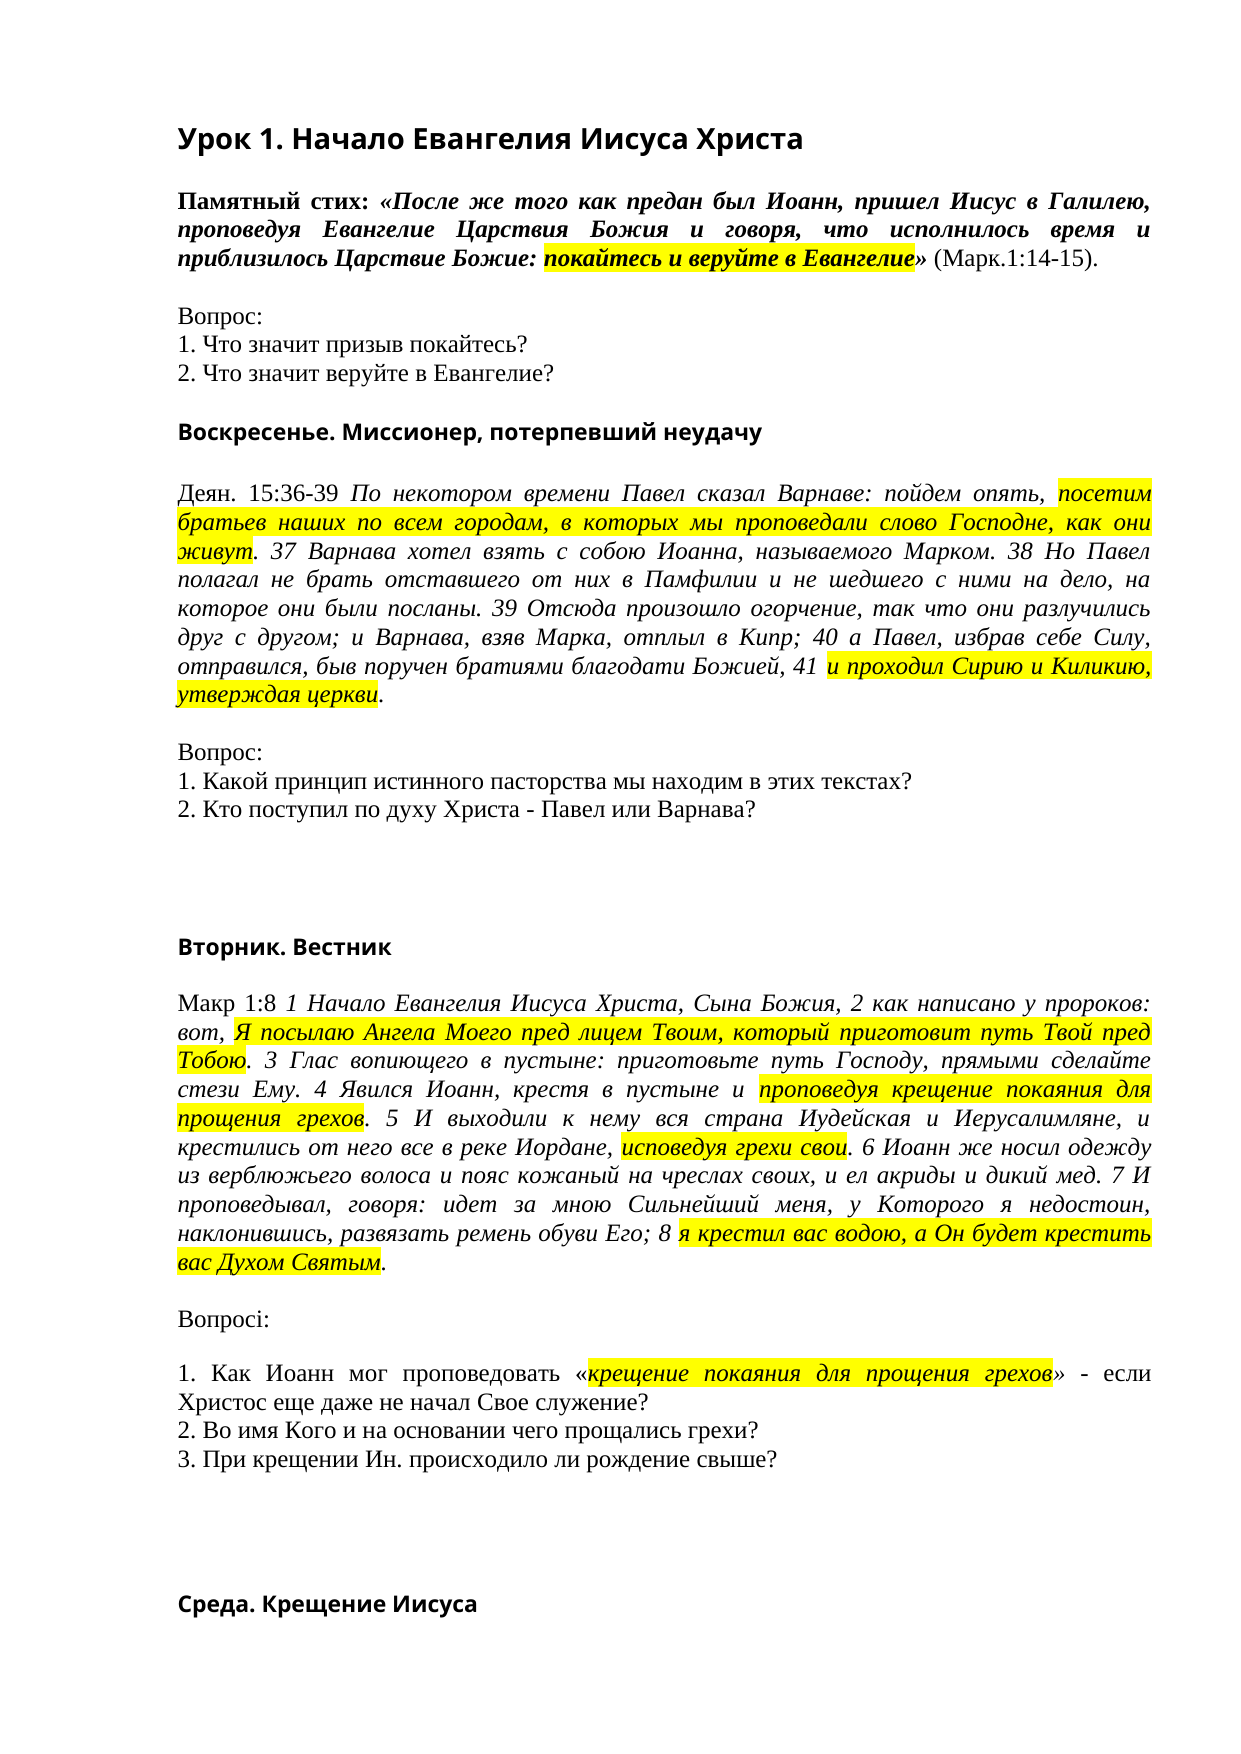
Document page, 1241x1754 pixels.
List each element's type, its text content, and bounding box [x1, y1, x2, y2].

text Вопрос: [177, 301, 1152, 329]
text Среда. Крещение Иисуса [177, 1588, 1152, 1619]
text 1. Что значит призыв покайтесь? [177, 329, 1152, 358]
text Вопросі: [177, 1304, 1152, 1333]
text 2. Кто поступил по духу Христа - Павел или Варнава? [177, 794, 1152, 823]
text Деян. 15:36-39 По некотором времени Павел сказал Варнаве: пойдем опять, посетим братьев наших по всем городам, в которых мы проповедали слово Господне, как они живут. 37 Варнава хотел взять с собою Иоанна, называемого Марком. 38 Но Павел полагал не брать отставшего от них в Памфилии и не шедшего с ними на дело, на которое они были посланы. 39 Отсюда произошло огорчение, так что они разлучились друг с другом; и Варнава, взяв Марка, отплыл в Кипр; 40 а Павел, избрав себе Силу, отправился, быв поручен братиями благодати Божией, 41 и проходил Сирию и Киликию, утверждая церкви. [177, 536, 1152, 708]
text Макр 1:8 1 Начало Евангелия Иисуса Христа, Сына Божия, 2 как написано у пророков: вот, Я посылаю Ангела Моего пред лицем Твоим, который приготовит путь Твой пред Тобою. 3 Глас вопиющего в пустыне: приготовьте путь Господу, прямыми сделайте стези Ему. 4 Явился Иоанн, крестя в пустыне и проповедуя крещение покаяния для прощения грехов. 5 И выходили к нему вся страна Иудейская и Иерусалимляне, и крестились от него все в реке Иордане, исповедуя грехи свои. 6 Иоанн же носил одежду из верблюжьего волоса и пояс кожаный на чреслах своих, и ел акриды и дикий мед. 7 И проповедывал, говоря: идет за мною Сильнейший меня, у Которого я недостоин, наклонившись, развязать ремень обуви Его; 8 я крестил вас водою, а Он будет крестить вас Духом Святым. [177, 1045, 1152, 1275]
text 1. Как Иоанн мог проповедовать «крещение покаяния для прощения грехов» - если Христос еще даже не начал Свое служение? [177, 1358, 1152, 1415]
text Урок 1. Начало Евангелия Иисуса Христа [177, 118, 1152, 158]
text Макр 1:8 1 Начало Евангелия Иисуса Христа, Сына Божия, 2 как написано у пророков: вот, Я посылаю Ангела Моего пред лицем Твоим, который приготовит путь Твой пред Тобою. 3 Глас вопиющего в пустыне: приготовьте путь Господу, прямыми сделайте стези Ему. 4 Явился Иоанн, крестя в пустыне и проповедуя крещение покаяния для прощения грехов. 5 И выходили к нему вся страна Иудейская и Иерусалимляне, и крестились от него все в реке Иордане, исповедуя грехи свои. 6 Иоанн же носил одежду из верблюжьего волоса и пояс кожаный на чреслах своих, и ел акриды и дикий мед. 7 И проповедывал, говоря: идет за мною Сильнейший меня, у Которого я недостоин, наклонившись, развязать ремень обуви Его; 8 я крестил вас водою, а Он будет крестить вас Духом Святым. [177, 988, 1152, 1045]
text 3. При крещении Ин. происходило ли рождение свыше? [177, 1444, 1152, 1473]
text 1. Какой принцип истинного пасторства мы находим в этих текстах? [177, 766, 1152, 794]
text Памятный стих: «После же того как предан был Иоанн, пришел Иисус в Галилею, проповедуя Евангелие Царствия Божия и говоря, что исполнилось время и приблизилось Царствие Божие: покайтесь и веруйте в Евангелие» (Марк.1:14-15). [177, 186, 1152, 272]
text Вторник. Вестник [177, 931, 1152, 962]
text 2. Что значит веруйте в Евангелие? [177, 358, 1152, 387]
text Воскресенье. Миссионер, потерпевший неудачу [177, 416, 1152, 447]
text Вопрос: [177, 737, 1152, 766]
text 2. Во имя Кого и на основании чего прощались грехи? [177, 1415, 1152, 1444]
